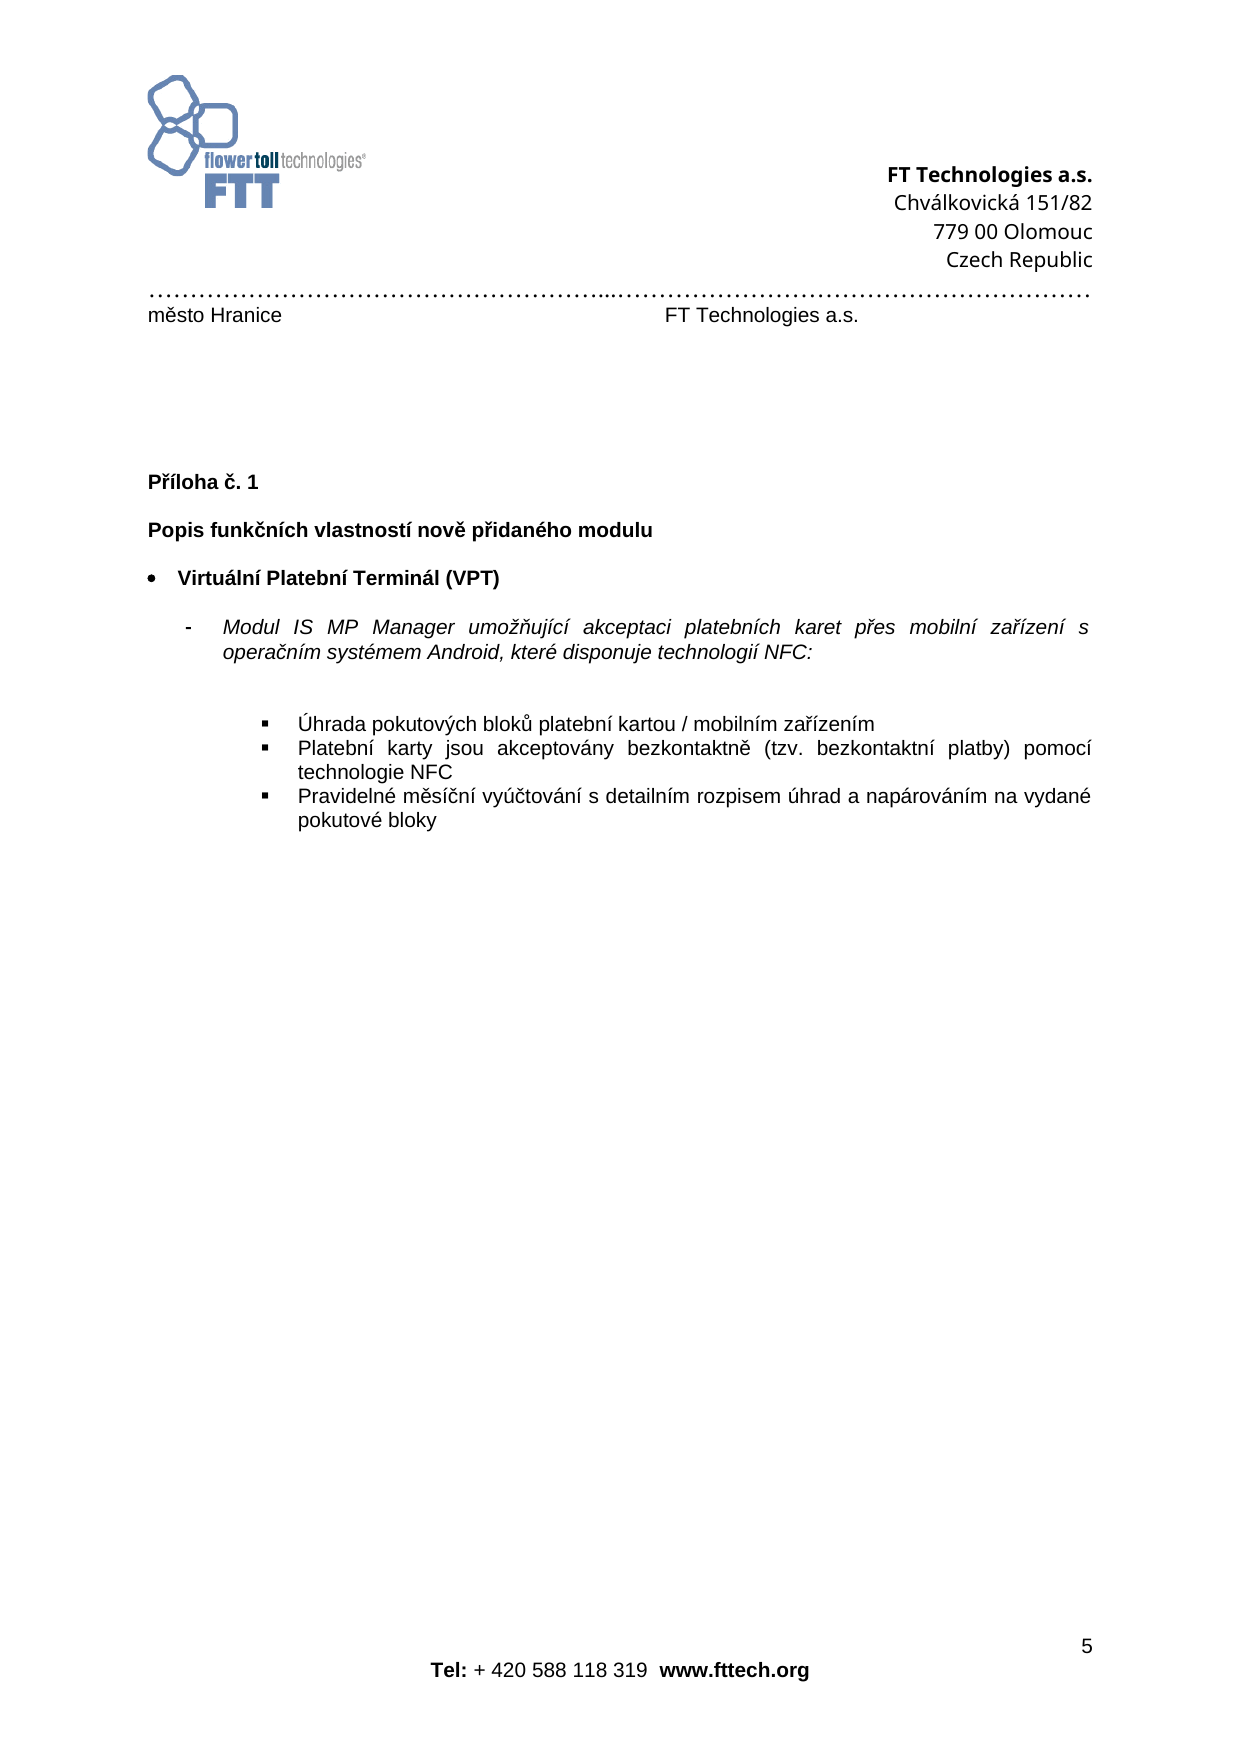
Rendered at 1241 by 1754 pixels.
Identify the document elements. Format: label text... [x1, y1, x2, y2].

list Úhrada pokutových bloků platební kartou / mobilním zařízením [260, 712, 1093, 736]
list Modul IS MP Manager umožňující akceptaci platebních karet přes mobilní zařízení s operačním systémem Android, které disponuje technologií NFC: [185, 614, 1093, 663]
list Pravidelné měsíční vyúčtování s detailním rozpisem úhrad a napárováním na vydané pokutové bloky [260, 784, 1093, 832]
text město Hranice FT Technologies a.s. [148, 302, 1093, 326]
picture [147, 75, 366, 208]
list Platební karty jsou akceptovány bezkontaktně (tzv. bezkontaktní platby) pomocí technologie NFC [260, 736, 1093, 784]
text Popis funkčních vlastností nově přidaného modulu [148, 518, 1093, 542]
text Příloha č. 1 [148, 470, 1093, 494]
list Virtuální Platební Terminál (VPT) [148, 566, 1093, 590]
